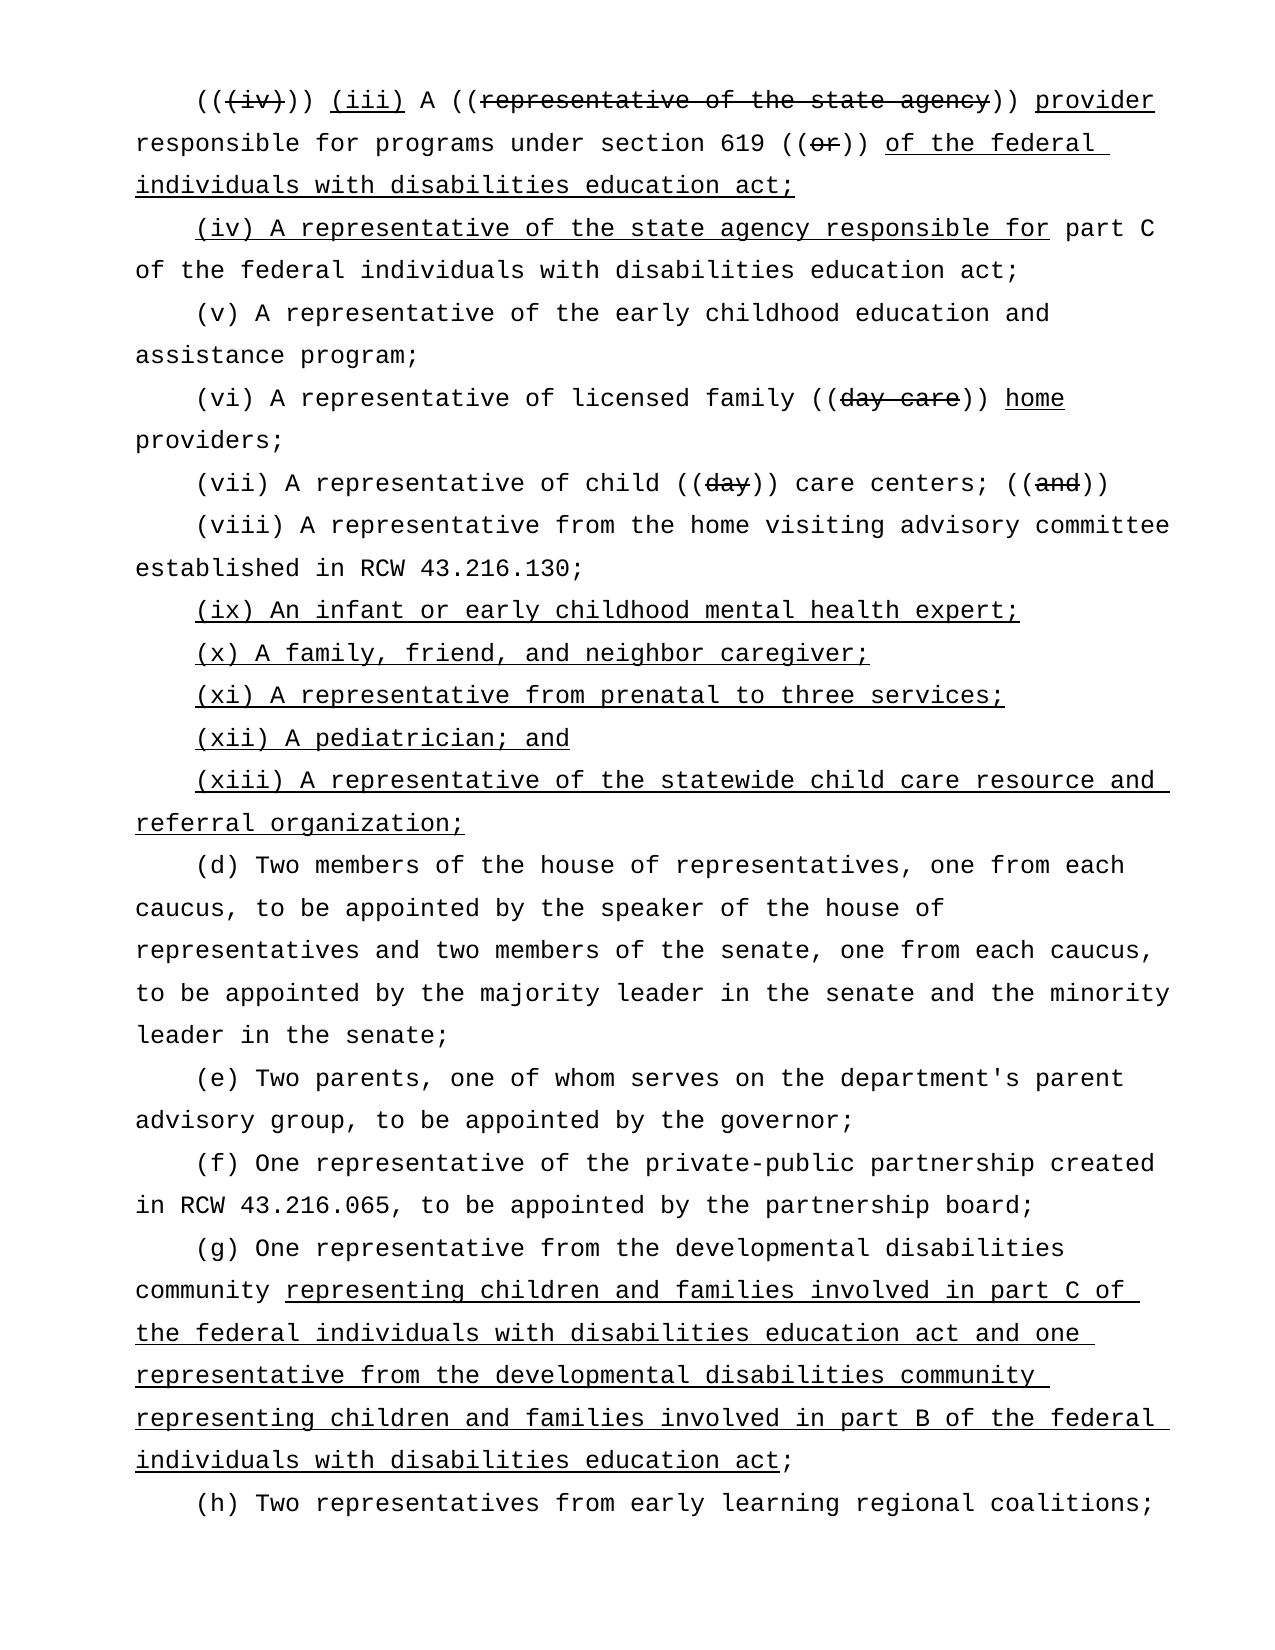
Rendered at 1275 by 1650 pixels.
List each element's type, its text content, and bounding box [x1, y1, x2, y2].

text (xiii) A representative of the statewide child care resource and referral organization; [135, 755, 1170, 840]
text (d) Two members of the house of representatives, one from each caucus, to be appointed by the speaker of the house of representatives and two members of the senate, one from each caucus, to be appointed by the majority leader in the senate and the minority leader in the senate; [135, 840, 1170, 1052]
text (g) One representative from the developmental disabilities community representing children and families involved in part C of the federal individuals with disabilities education act and one representative from the developmental disabilities community representing children and families involved in part B of the federal individuals with disabilities education act; [135, 1430, 1170, 1477]
text (ix) An infant or early childhood mental health expert; [135, 585, 1170, 627]
text (h) Two representatives from early learning regional coalitions; [135, 1477, 1170, 1520]
text (xi) A representative from prenatal to three services; [135, 670, 1170, 712]
text (vi) A representative of licensed family ((day care)) home providers; [135, 372, 1170, 457]
text (viii) A representative from the home visiting advisory committee established in RCW 43.216.130; [135, 500, 1170, 585]
text (g) One representative from the developmental disabilities community representing children and families involved in part C of the federal individuals with disabilities education act and one representative from the developmental disabilities community representing children and families involved in part B of the federal individuals with disabilities education act; [135, 1222, 1170, 1429]
text (e) Two parents, one of whom serves on the department's parent advisory group, to be appointed by the governor; [135, 1052, 1170, 1137]
text (f) One representative of the private-public partnership created in RCW 43.216.065, to be appointed by the partnership board; [135, 1137, 1170, 1222]
text (x) A family, friend, and neighbor caregiver; [135, 627, 1170, 670]
text (xii) A pediatrician; and [135, 712, 1170, 755]
text (iv) A representative of the state agency responsible for part C of the federal individuals with disabilities education act; [135, 202, 1170, 287]
text (vii) A representative of child ((day)) care centers; ((and)) [135, 457, 1170, 500]
text (v) A representative of the early childhood education and assistance program; [135, 287, 1170, 372]
text (((iv))) (iii) A ((representative of the state agency)) provider responsible for programs under section 619 ((or)) of the federal individuals with disabilities education act; [135, 75, 1170, 202]
